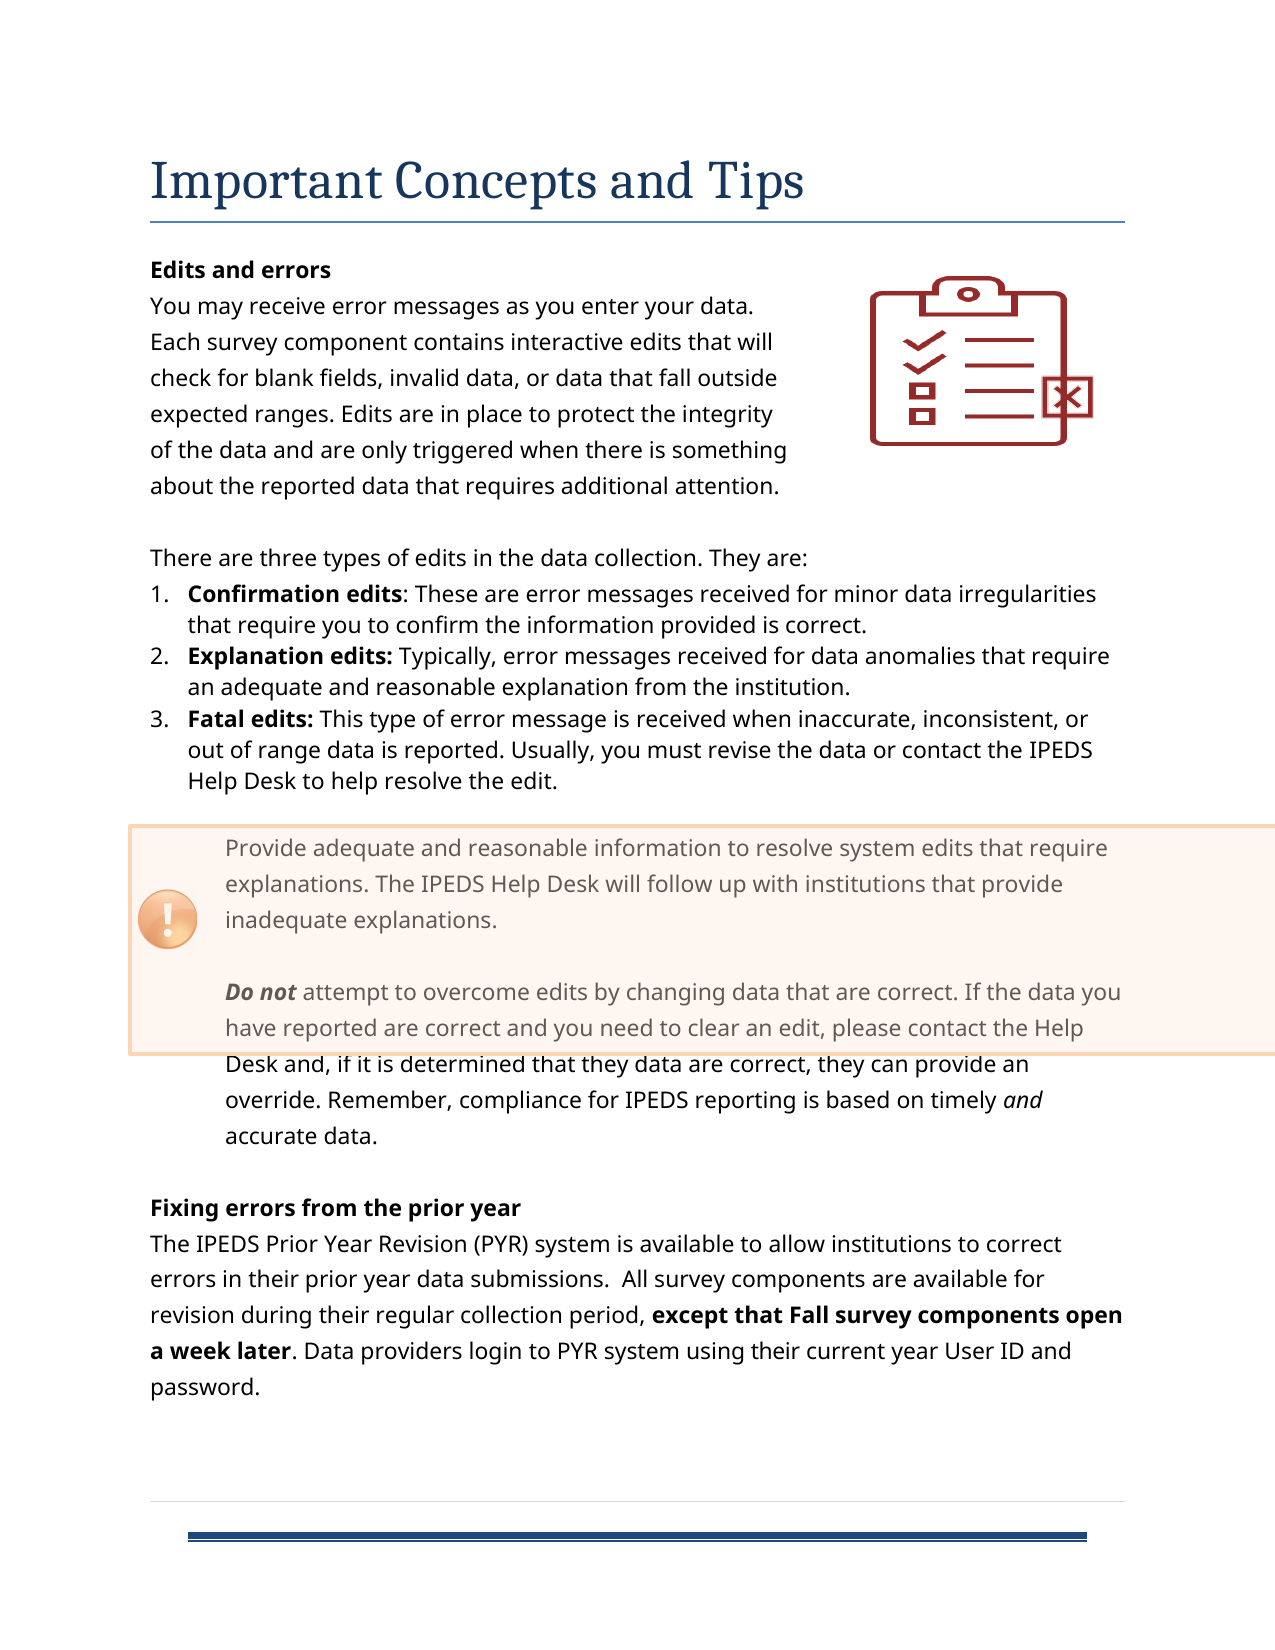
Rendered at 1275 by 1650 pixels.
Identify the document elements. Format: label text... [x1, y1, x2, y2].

title Important Concepts and Tips [150, 150, 1125, 221]
list Explanation edits: Typically, error messages received for data anomalies that require an adequate and reasonable explanation from the institution. [150, 640, 1125, 702]
list Confirmation edits: These are error messages received for minor data irregularities that require you to confirm the information provided is correct. [150, 577, 1125, 640]
text There are three types of edits in the data collection. They are: [150, 541, 1125, 573]
text Edits and errors [150, 254, 1125, 285]
text Do not attempt to overcome edits by changing data that are correct. If the data you have reported are correct and you need to clear an edit, please contact the Help Desk and, if it is determined that they data are correct, they can provide an override. Remember, compliance for IPEDS reporting is based on timely and accurate data. [225, 1056, 1125, 1151]
list Fatal edits: This type of error message is received when inaccurate, inconsistent, or out of range data is reported. Usually, you must revise the data or contact the IPEDS Help Desk to help resolve the edit. [150, 702, 1125, 796]
text Fixing errors from the prior year [150, 1192, 1125, 1223]
text You may receive error messages as you enter your data. Each survey component contains interactive edits that will check for blank fields, invalid data, or data that fall outside expected ranges. Edits are in place to protect the integrity of the data and are only triggered when there is something about the reported data that requires additional attention. [150, 290, 1125, 501]
text The IPEDS Prior Year Revision (PYR) system is available to allow institutions to correct errors in their prior year data submissions. All survey components are available for revision during their regular collection period, except that Fall survey components open a week later. Data providers login to PYR system using their current year User ID and password. [150, 1227, 1125, 1402]
